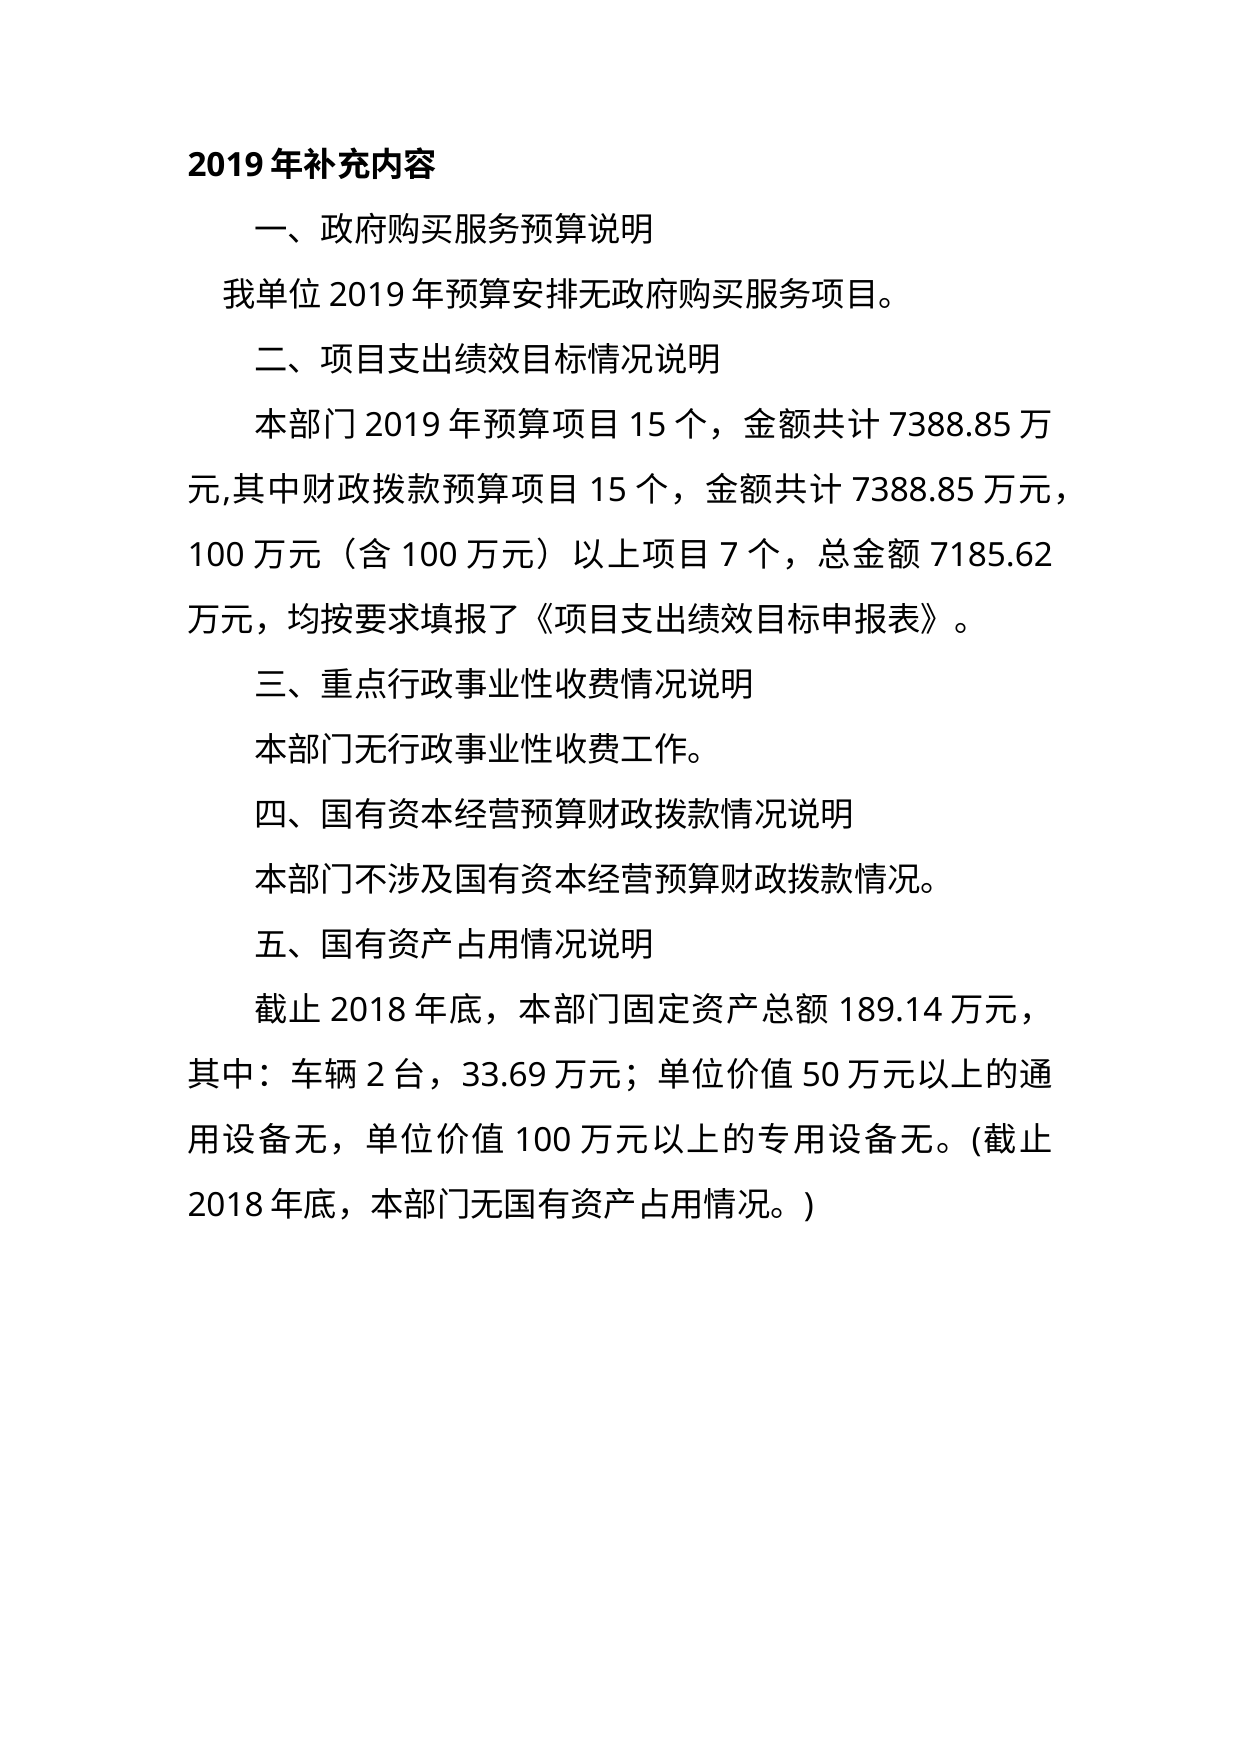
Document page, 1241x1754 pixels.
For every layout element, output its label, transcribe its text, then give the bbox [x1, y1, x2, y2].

text 本部门2019年预算项目15个，金额共计7388.85万元,其中财政拨款预算项目15个，金额共计7388.85万元，100万元（含100万元）以上项目7个，总金额7185.62万元，均按要求填报了《项目支出绩效目标申报表》。 [187, 390, 1053, 650]
text 本部门不涉及国有资本经营预算财政拨款情况。 [187, 845, 1053, 910]
text 五、国有资产占用情况说明 [187, 910, 1053, 975]
text 二、项目支出绩效目标情况说明 [187, 325, 1053, 390]
text 一、政府购买服务预算说明 [187, 195, 1053, 260]
text 2019年补充内容 [187, 130, 1053, 195]
text 截止2018年底，本部门固定资产总额189.14万元，其中：车辆2台，33.69万元；单位价值50万元以上的通用设备无，单位价值100万元以上的专用设备无。(截止2018年底，本部门无国有资产占用情况。) [187, 975, 1053, 1235]
text 我单位2019年预算安排无政府购买服务项目。 [187, 260, 1053, 325]
text 四、国有资本经营预算财政拨款情况说明 [187, 780, 1053, 845]
text 本部门无行政事业性收费工作。 [187, 715, 1053, 780]
text 三、重点行政事业性收费情况说明 [187, 650, 1053, 715]
